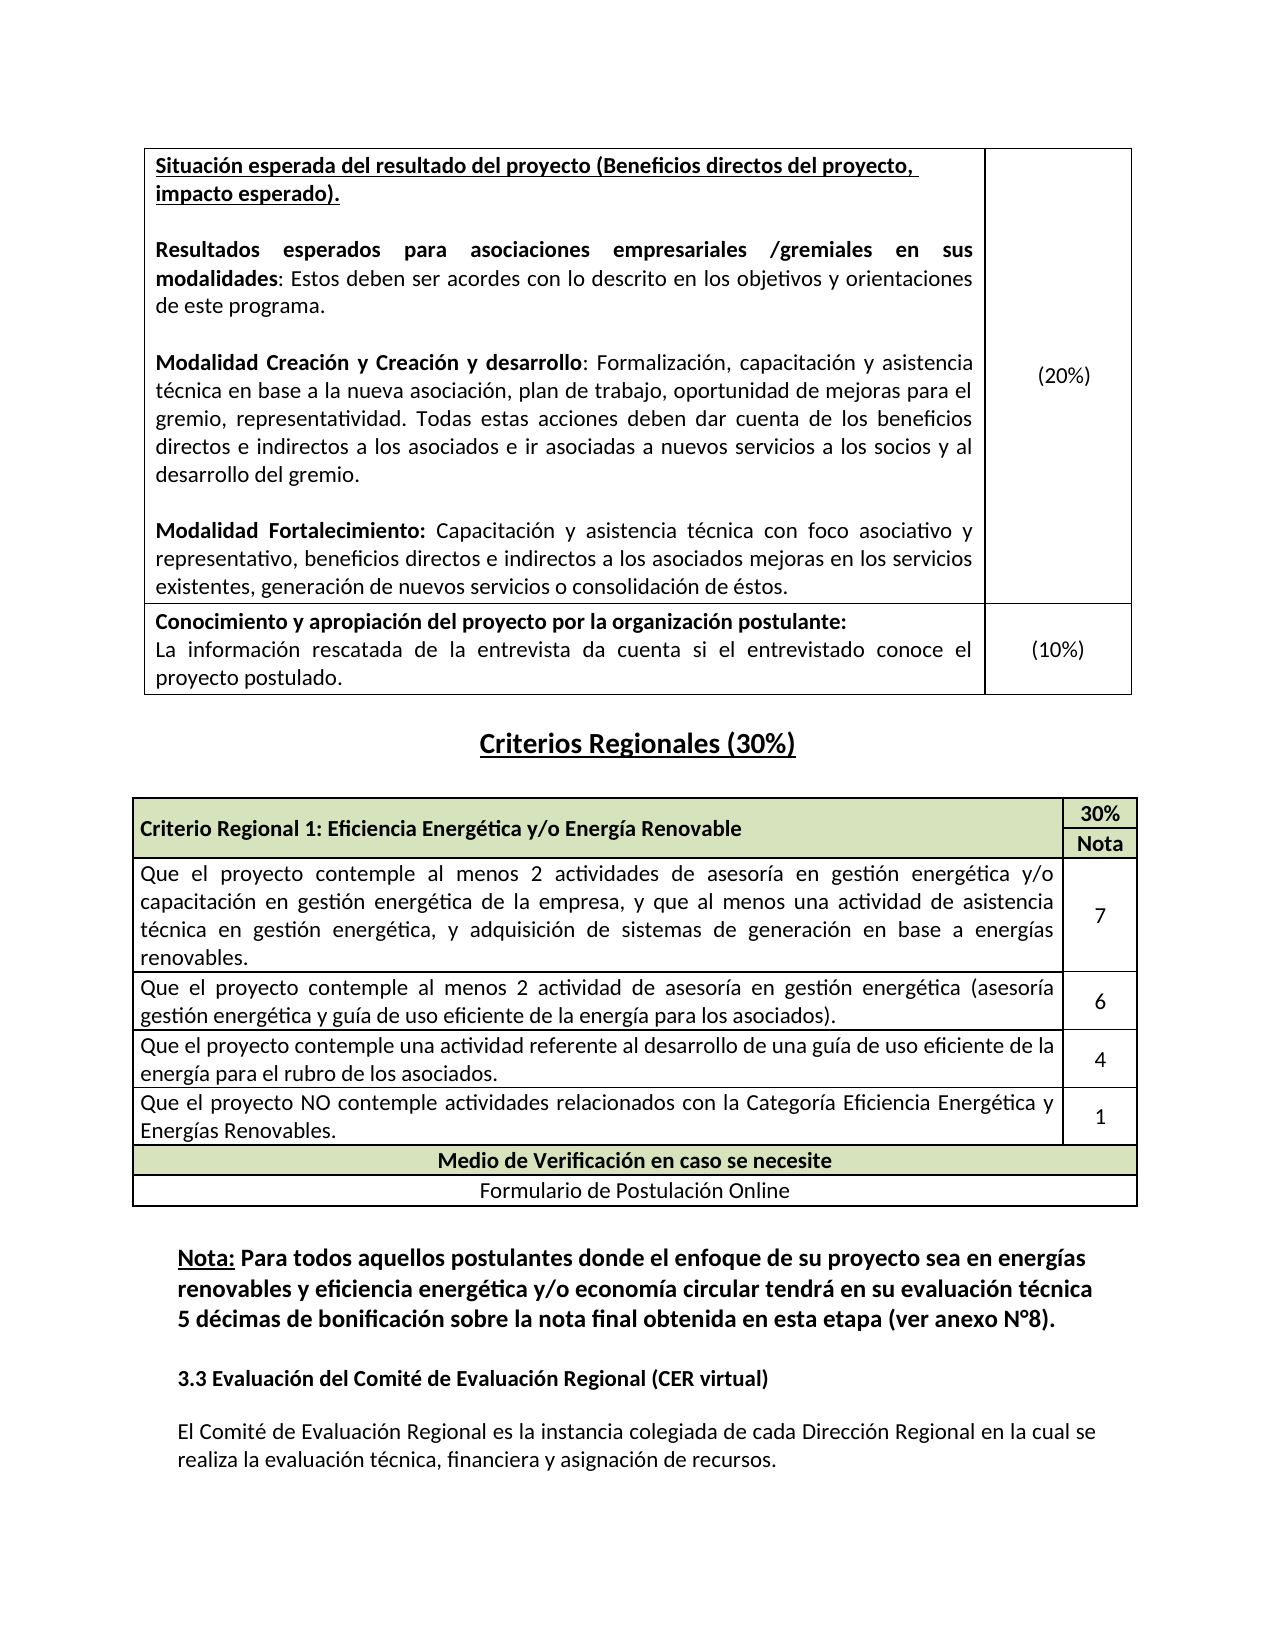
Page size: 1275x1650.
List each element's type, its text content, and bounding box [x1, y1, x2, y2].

table_cell 1 [1064, 1088, 1136, 1144]
table_cell Que el proyecto NO contemple actividades relacionados con la Categoría Eficiencia Energética y Energías Renovables. [134, 1088, 1062, 1144]
text Criterios Regionales (30%) [177, 725, 1098, 761]
table_cell Que el proyecto contemple al menos 2 actividad de asesoría en gestión energética (asesoría gestión energética y guía de uso eficiente de la energía para los asociados). [134, 973, 1062, 1029]
text El Comité de Evaluación Regional es la instancia colegiada de cada Dirección Regional en la cual se realiza la evaluación técnica, financiera y asignación de recursos. [177, 1417, 1098, 1473]
table_cell (10%) [986, 604, 1131, 694]
table_cell Que el proyecto contemple una actividad referente al desarrollo de una guía de uso eficiente de la energía para el rubro de los asociados. [134, 1031, 1062, 1087]
table_cell 6 [1064, 972, 1136, 1029]
table_cell Formulario de Postulación Online [134, 1176, 1136, 1204]
table_cell Conocimiento y apropiación del proyecto por la organización postulante: La información rescatada de la entrevista da cuenta si el entrevistado conoce el proyecto postulado. [145, 604, 984, 694]
text Nota: Para todos aquellos postulantes donde el enfoque de su proyecto sea en energías renovables y eficiencia energética y/o economía circular tendrá en su evaluación técnica 5 décimas de bonificación sobre la nota final obtenida en esta etapa (ver anexo N°8). [177, 1242, 1098, 1334]
table_header 30% [1064, 799, 1136, 827]
table_cell Medio de Verificación en caso se necesite [134, 1146, 1136, 1174]
table_cell 4 [1064, 1030, 1136, 1087]
table_cell Nota [1064, 829, 1136, 857]
table_header Criterio Regional 1: Eficiencia Energética y/o Energía Renovable [134, 799, 1062, 857]
table_cell Que el proyecto contemple al menos 2 actividades de asesoría en gestión energética y/o capacitación en gestión energética de la empresa, y que al menos una actividad de asistencia técnica en gestión energética, y adquisición de sistemas de generación en base a energías renovables. [134, 859, 1062, 971]
table_cell Situación esperada del resultado del proyecto (Beneficios directos del proyecto, impacto esperado). Resultados esperados para asociaciones empresariales /gremiales en sus modalidades: Estos deben ser acordes con lo descrito en los objetivos y orientaciones de este programa. Modalidad Creación y Creación y desarrollo: Formalización, capacitación y asistencia técnica en base a la nueva asociación, plan de trabajo, oportunidad de mejoras para el gremio, representatividad. Todas estas acciones deben dar cuenta de los beneficios directos e indirectos a los asociados e ir asociadas a nuevos servicios a los socios y al desarrollo del gremio. Modalidad Fortalecimiento: Capacitación y asistencia técnica con foco asociativo y representativo, beneficios directos e indirectos a los asociados mejoras en los servicios existentes, generación de nuevos servicios o consolidación de éstos. [145, 149, 984, 603]
table_cell 7 [1064, 859, 1136, 971]
text 3.3 Evaluación del Comité de Evaluación Regional (CER virtual) [177, 1364, 1098, 1392]
table_cell (20%) [986, 149, 1131, 603]
